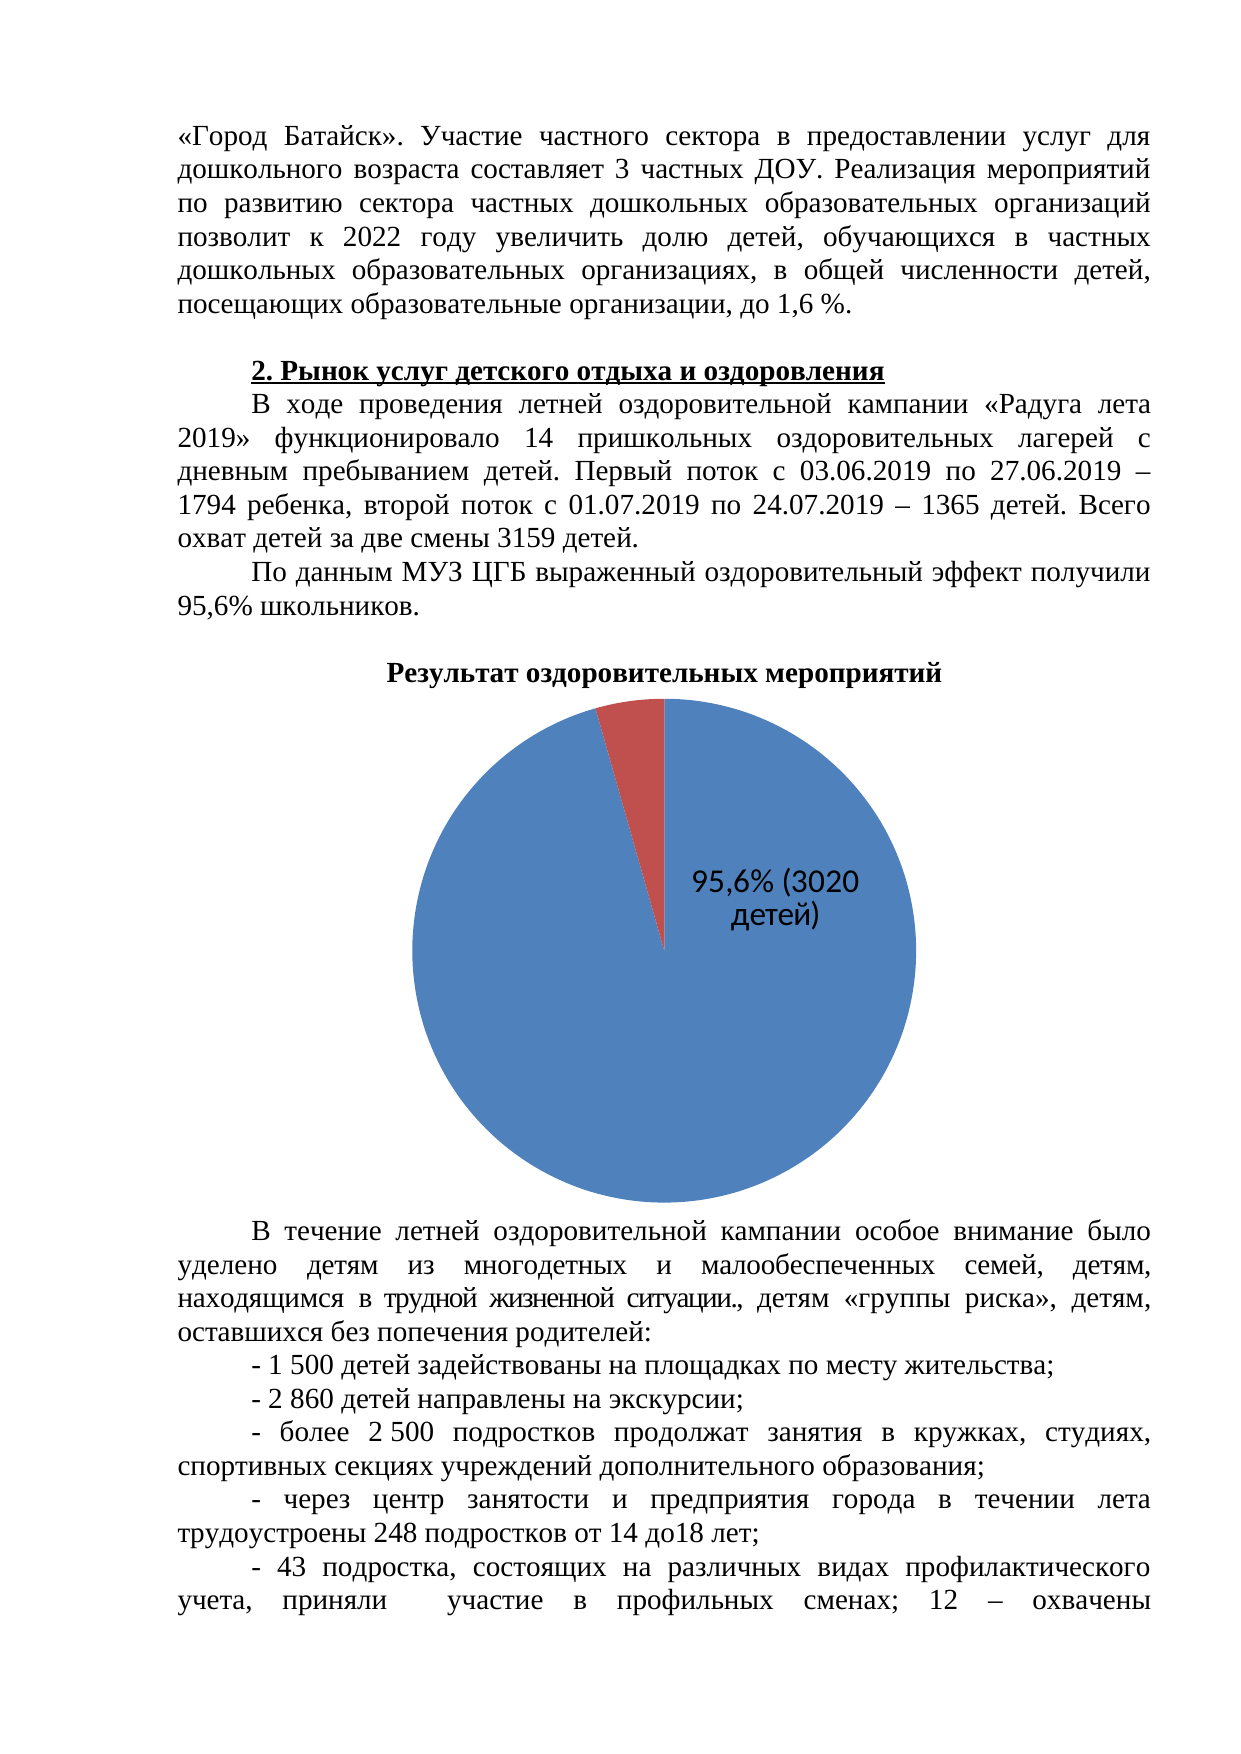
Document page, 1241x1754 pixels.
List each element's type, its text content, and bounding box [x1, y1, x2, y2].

text - более 2 500 подростков продолжат занятия в кружках, студиях, спортивных секциях учреждений дополнительного образования; [177, 1414, 1152, 1482]
text По данным МУЗ ЦГБ выраженный оздоровительный эффект получили 95,6% школьников. [177, 554, 1152, 621]
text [177, 1549, 1152, 1616]
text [177, 118, 1152, 319]
text 2. Рынок услуг детского отдыха и оздоровления [177, 353, 1152, 386]
text Результат оздоровительных мероприятий [177, 655, 1152, 1213]
text - 2 860 детей направлены на экскурсии; [177, 1381, 1152, 1414]
text В течение летней оздоровительной кампании особое внимание было уделено детям из многодетных и малообеспеченных семей, детям, находящимся в трудной жизненной ситуации., детям «гpуппы риска», детям, оставшихся без попечения родителей: [177, 1213, 1152, 1347]
text В ходе проведения летней оздоровительной кампании «Радуга лета 2019» функционировало 14 пришкольных оздоровительных лагерей с дневным пребыванием детей. Первый поток с 03.06.2019 по 27.06.2019 – 1794 ребенка, второй поток с 01.07.2019 по 24.07.2019 – 1365 детей. Всего охват детей за две смены 3159 детей. [177, 386, 1152, 554]
text - 1 500 детей задействованы на площадках по месту жительства; [177, 1347, 1152, 1381]
text - через центр занятости и предприятия города в течении лета трудоустроены 248 подростков от 14 до18 лет; [177, 1482, 1152, 1549]
